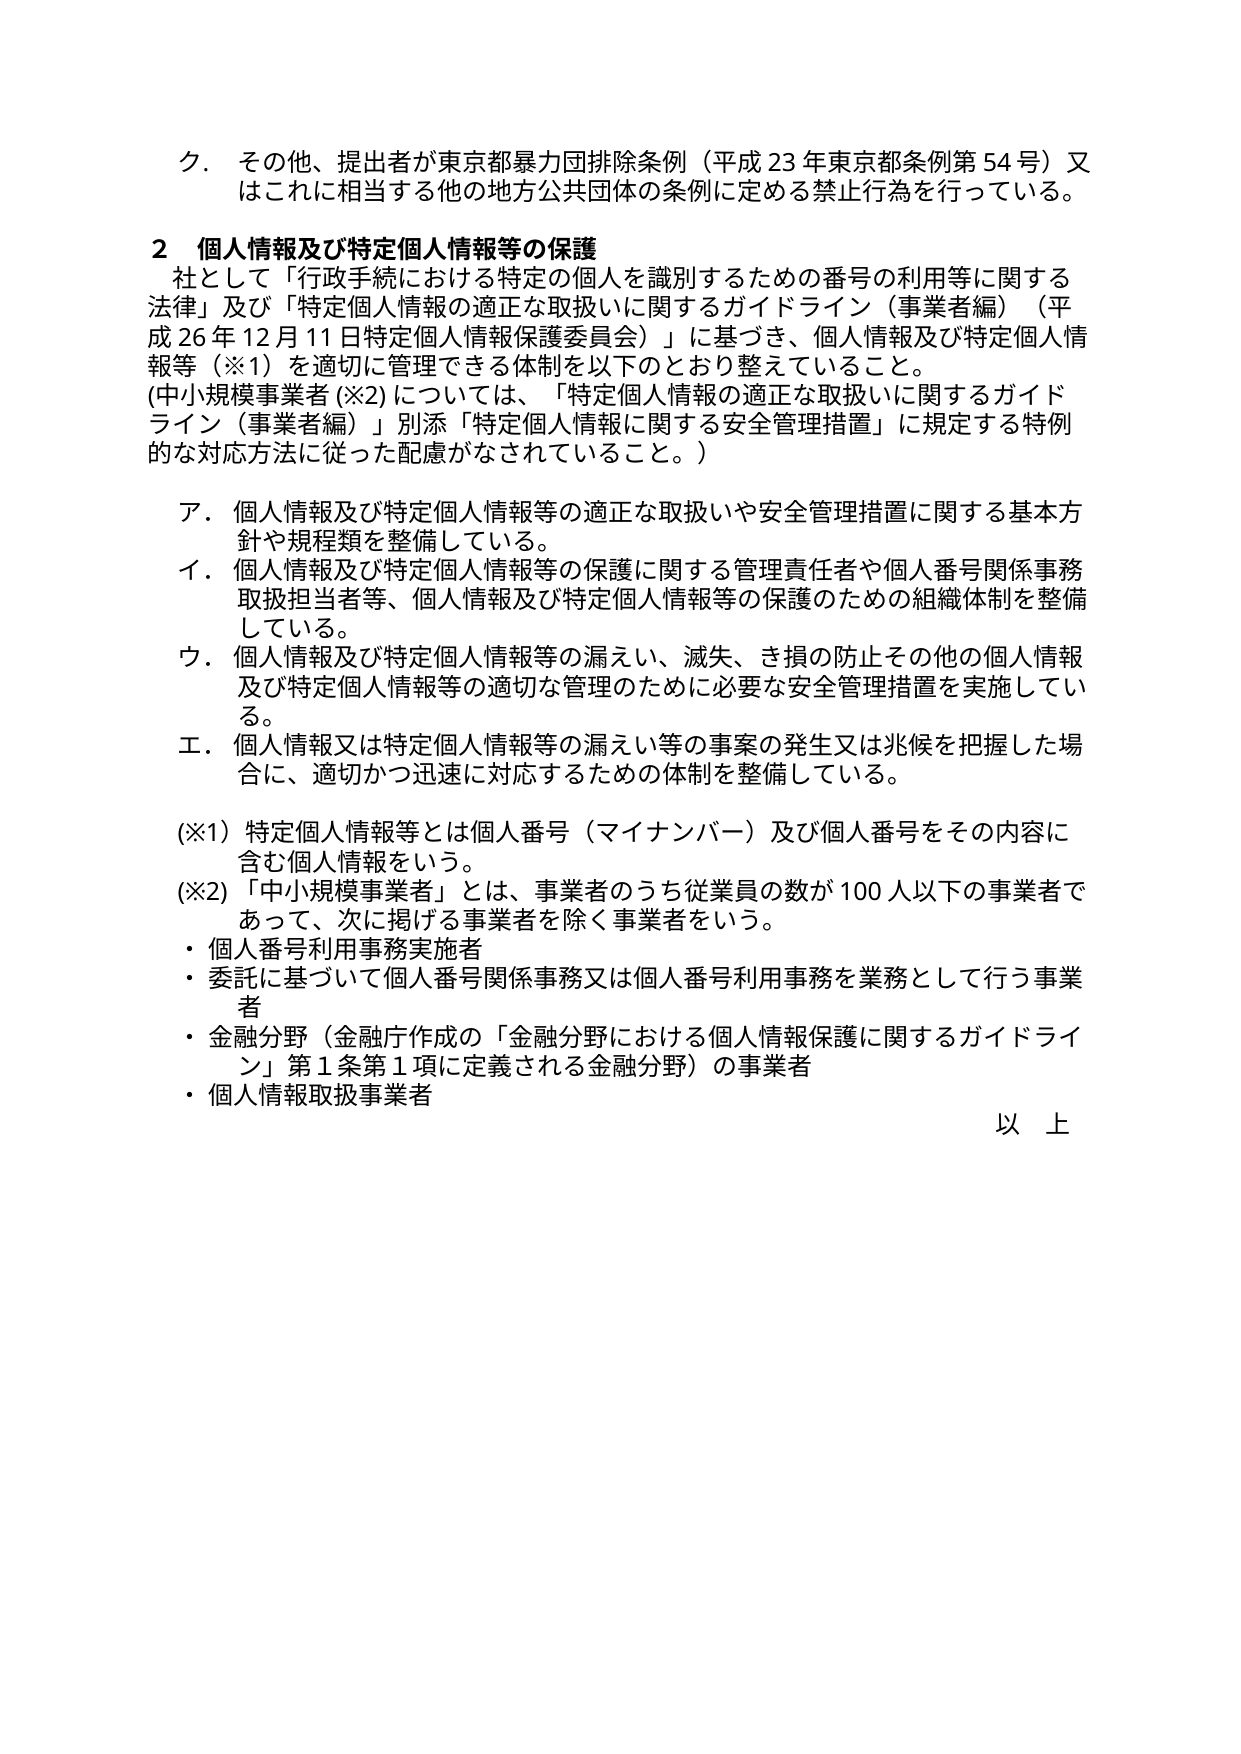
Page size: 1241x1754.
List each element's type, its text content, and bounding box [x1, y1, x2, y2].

text (中小規模事業者 (※2) については、「特定個人情報の適正な取扱いに関するガイドライン（事業者編）」別添「特定個人情報に関する安全管理措置」に規定する特例的な対応方法に従った配慮がなされていること。） [148, 381, 1092, 468]
text ・ 個人情報取扱事業者 [177, 1081, 1092, 1110]
text ・ 金融分野（金融庁作成の「金融分野における個人情報保護に関するガイドライン」第１条第１項に定義される金融分野）の事業者 [177, 1023, 1092, 1081]
text イ． 個人情報及び特定個人情報等の保護に関する管理責任者や個人番号関係事務取扱担当者等、個人情報及び特定個人情報等の保護のための組織体制を整備している。 [177, 556, 1092, 643]
text 以 上 [223, 1110, 1069, 1139]
text ２ 個人情報及び特定個人情報等の保護 [148, 235, 1092, 264]
list その他、提出者が東京都暴力団排除条例（平成23 年東京都条例第54号）又はこれに相当する他の地方公共団体の条例に定める禁止行為を行っている。 [177, 148, 1092, 206]
text (※1）特定個人情報等とは個人番号（マイナンバー）及び個人番号をその内容に含む個人情報をいう。 [177, 818, 1092, 877]
text ・ 委託に基づいて個人番号関係事務又は個人番号利用事務を業務として行う事業者 [177, 964, 1092, 1023]
text (※2) 「中小規模事業者」とは、事業者のうち従業員の数が100人以下の事業者であって、次に掲げる事業者を除く事業者をいう。 [177, 877, 1092, 935]
text 社として「行政手続における特定の個人を識別するための番号の利用等に関する法律」及び「特定個人情報の適正な取扱いに関するガイドライン（事業者編）（平成26年12月11日特定個人情報保護委員会）」に基づき、個人情報及び特定個人情報等（※1）を適切に管理できる体制を以下のとおり整えていること。 [148, 264, 1092, 381]
text ウ． 個人情報及び特定個人情報等の漏えい、滅失、き損の防止その他の個人情報及び特定個人情報等の適切な管理のために必要な安全管理措置を実施している。 [177, 643, 1092, 731]
text ・ 個人番号利用事務実施者 [177, 935, 1092, 964]
text ア． 個人情報及び特定個人情報等の適正な取扱いや安全管理措置に関する基本方針や規程類を整備している。 [177, 498, 1092, 556]
text エ． 個人情報又は特定個人情報等の漏えい等の事案の発生又は兆候を把握した場合に、適切かつ迅速に対応するための体制を整備している。 [177, 731, 1092, 789]
